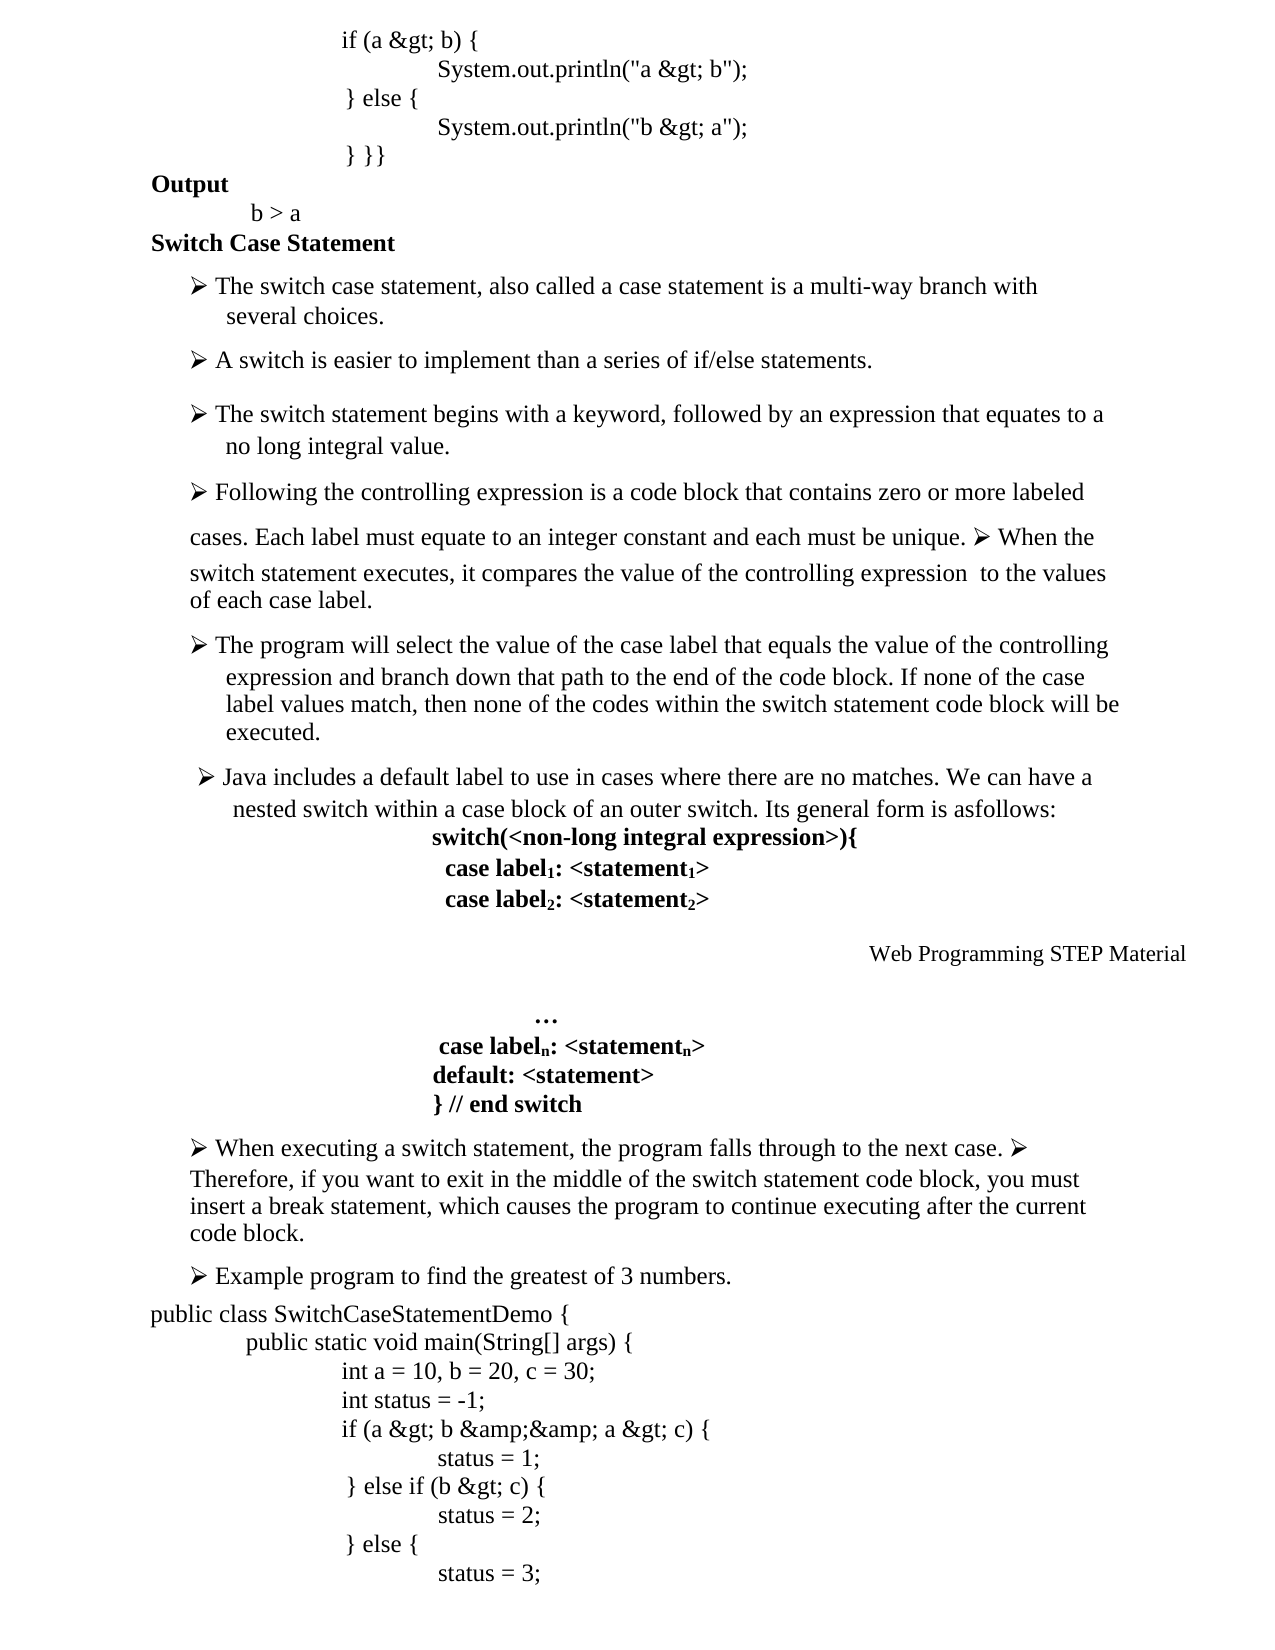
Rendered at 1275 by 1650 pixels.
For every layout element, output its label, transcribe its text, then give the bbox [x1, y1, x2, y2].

text case label1: <statement1> [445, 851, 1186, 882]
text status = 2; [438, 1500, 1186, 1529]
text ⮚ The switch case statement, also called a case statement is a multi-way branch with several choices. [189, 256, 1051, 330]
text … [534, 1000, 1186, 1029]
text } }} [344, 140, 1186, 169]
text ⮚ A switch is easier to implement than a series of if/else statements. [189, 332, 1186, 383]
text case labeln: <statementn> [439, 1029, 1186, 1060]
text ⮚ Following the controlling expression is a code block that contains zero or more labeled cases. Each label must equate to an integer constant and each must be unique. ⮚ When the switch statement executes, it compares the value of the controlling expression to the values of each case label. [189, 461, 1110, 614]
text public static void main(String[] args) { [246, 1327, 1186, 1356]
text } else if (b &gt; c) { [345, 1471, 1186, 1500]
text } else { [344, 83, 1186, 112]
text Web Programming STEP Material [138, 940, 1186, 966]
text int a = 10, b = 20, c = 30; [341, 1356, 1186, 1385]
text ⮚ Java includes a default label to use in cases where there are no matches. We can have a nested switch within a case block of an outer switch. Its general form is asfollows: switch(<non-long integral expression>){ [189, 746, 1100, 850]
text System.out.println("a &gt; b"); [437, 54, 1186, 83]
text if (a &gt; b &amp;&amp; a &gt; c) { [341, 1414, 1186, 1443]
text if (a &gt; b) { [341, 25, 1186, 54]
text Output [151, 169, 1186, 198]
text public class SwitchCaseStatementDemo { [150, 1299, 1186, 1327]
text b > a [251, 198, 1186, 227]
text ⮚ When executing a switch statement, the program falls through to the next case. ⮚ Therefore, if you want to exit in the middle of the switch statement code block, you must insert a break statement, which causes the program to continue executing after the current code block. [189, 1117, 1126, 1247]
text case label2: <statement2> [445, 882, 1186, 913]
text Switch Case Statement [151, 228, 1186, 256]
text ⮚ The program will select the value of the case label that equals the value of the controlling expression and branch down that path to the end of the code block. If none of the case label values match, then none of the codes within the switch statement code block will be executed. [190, 614, 1122, 745]
text ⮚ The switch statement begins with a keyword, followed by an expression that equates to a no long integral value. [189, 383, 1119, 460]
text System.out.println("b &gt; a"); [437, 112, 1186, 140]
text ⮚ Example program to find the greatest of 3 numbers. [189, 1247, 1186, 1299]
text status = 3; [438, 1558, 1186, 1586]
text default: <statement> [432, 1060, 1186, 1089]
text } else { [344, 1529, 1186, 1558]
text status = 1; [437, 1443, 1186, 1471]
text } // end switch [433, 1089, 1186, 1117]
text int status = -1; [341, 1385, 1186, 1414]
